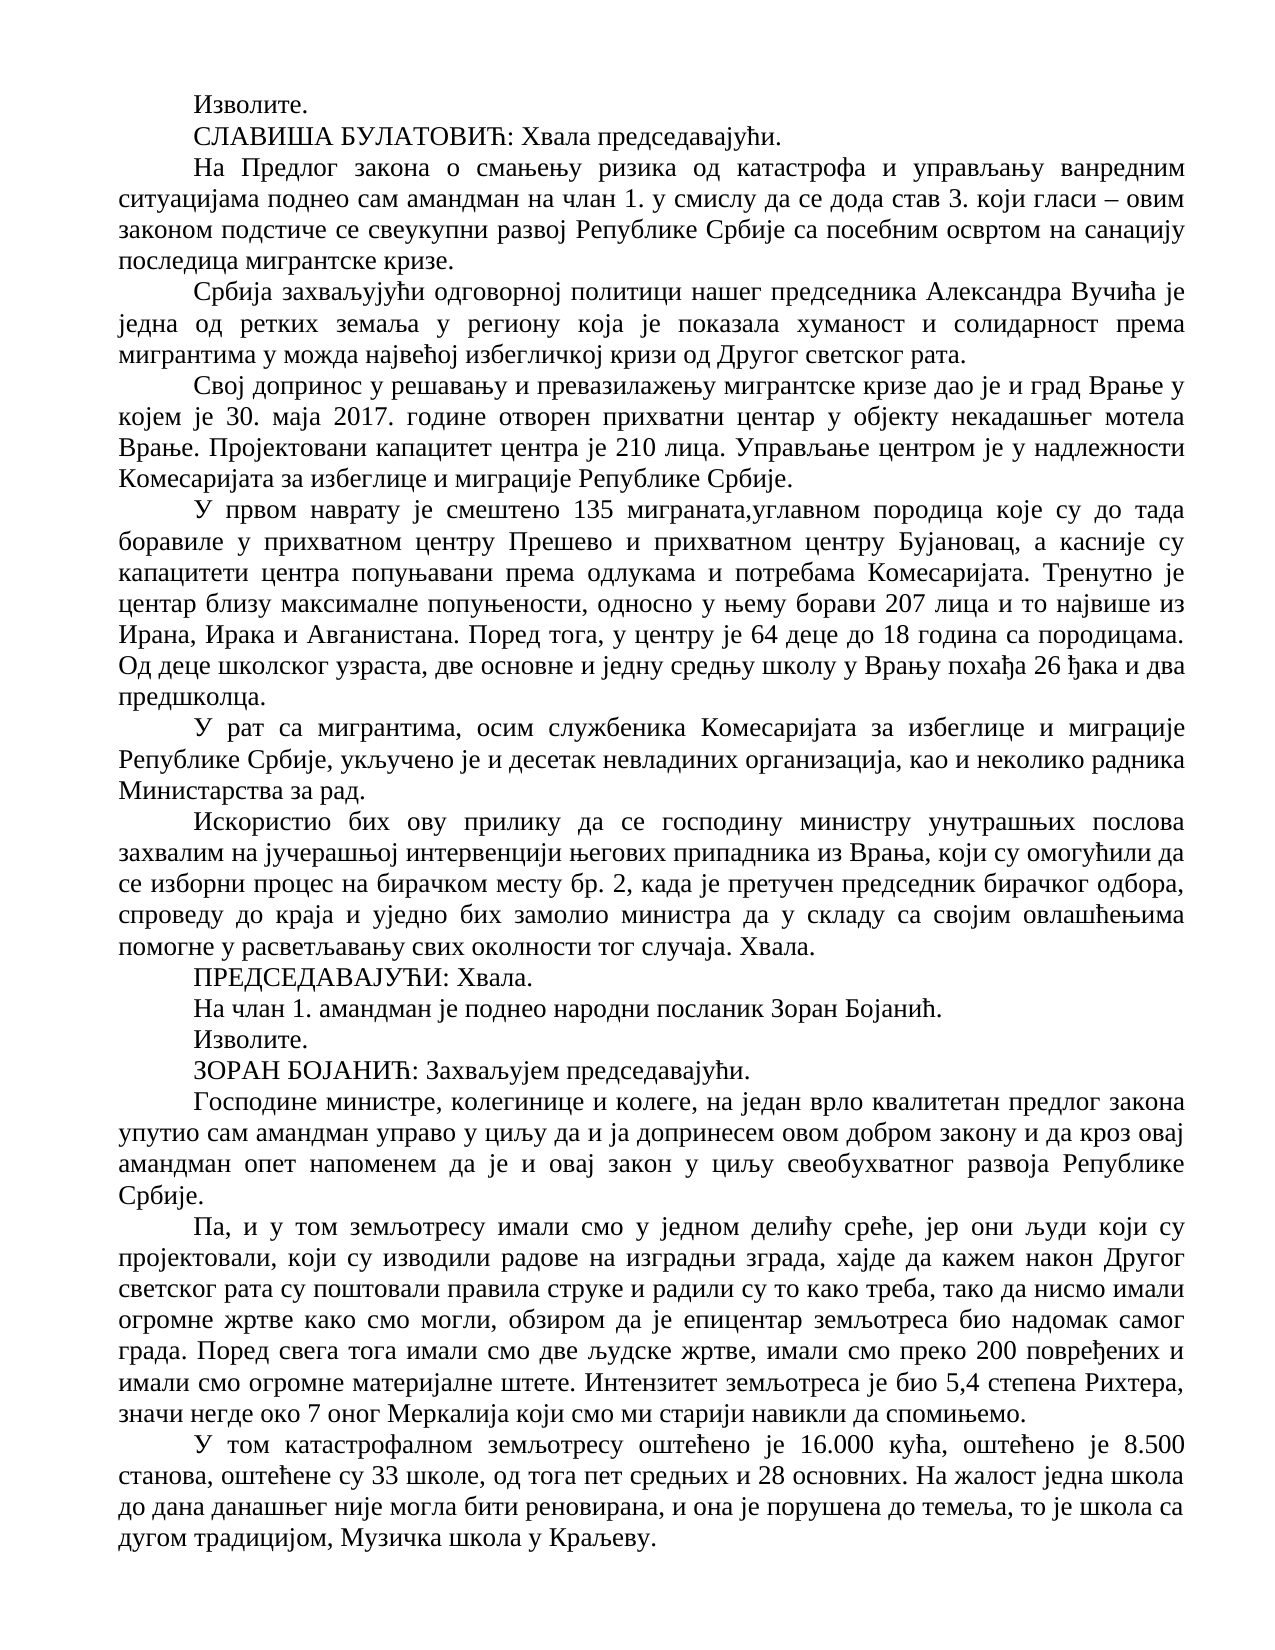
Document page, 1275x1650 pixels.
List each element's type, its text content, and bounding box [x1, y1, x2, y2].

text На члан 1. амандман је поднео народни посланик Зоран Бојанић. [118, 992, 1186, 1023]
text Господине министре, колегинице и колеге, на један врло квалитетан предлог закона упутио сам амандман управо у циљу да и ја допринесем овом добром закону и да кроз овај амандман опет напоменем да је и овај закон у циљу свеобухватног развоја Републике Србије. [118, 1085, 1186, 1210]
text На Предлог закона о смањењу ризика од катастрофа и управљању ванредним ситуацијама поднео сам амандман на члан 1. у смислу да се дода став 3. који гласи – овим законом подстиче се свеукупни развој Републике Србије са посебним освртом на санацију последица мигрантске кризе. [118, 151, 1186, 276]
text У том катастрофалном земљотресу оштећено је 16.000 кућа, оштећено је 8.500 станова, оштећене су 33 школе, од тога пет средњих и 28 основних. На жалост једна школа до дана данашњег није могла бити реновирана, и она је порушена до темеља, то је школа са дугом традицијом, Музичка школа у Краљеву. [118, 1428, 1186, 1552]
text У првом наврату је смештено 135 миграната,углавном породица које су до тада боравиле у прихватном центру Прешево и прихватном центру Бујановац, а касније су капацитети центра попуњавани према одлукама и потребама Комесаријата. Тренутно је центар близу максималне попуњености, односно у њему борави 207 лица и то највише из Ирана, Ирака и Авганистана. Поред тога, у центру је 64 деце до 18 година са породицама. Од деце школског узраста, две основне и једну средњу школу у Врању похађа 26 ђака и два предшколца. [118, 493, 1186, 712]
text Свој допринос у решавању и превазилажењу мигрантске кризе дао је и град Врање у којем је 30. маја 2017. године отворен прихватни центар у објекту некадашњег мотела Врање. Пројектовани капацитет центра је 210 лица. Управљање центром је у надлежности Комесаријата за избеглице и миграције Републике Србије. [118, 369, 1186, 493]
text Искористио бих ову прилику да се господину министру унутрашњих послова захвалим на јучерашњој интервенцији његових припадника из Врања, који су омогућили да се изборни процес на бирачком месту бр. 2, када је претучен председник бирачког одбора, спроведу до краја и уједно бих замолио министра да у складу са својим овлашћењима помогне у расветљавању свих околности тог случаја. Хвала. [118, 805, 1186, 961]
text ЗОРАН БОЈАНИЋ: Захваљујем председавајући. [118, 1054, 1186, 1085]
text Изволите. [118, 89, 1186, 120]
text У рат са мигрантима, осим службеника Комесаријата за избеглице и миграције Републике Србије, укључено је и десетак невладиних организација, као и неколико радника Министарства за рад. [118, 712, 1186, 805]
text ПРЕДСЕДАВАЈУЋИ: Хвала. [118, 961, 1186, 992]
text Па, и у том земљотресу имали смо у једном делићу среће, јер они људи који су пројектовали, који су изводили радове на изградњи зграда, хајде да кажем након Другог светског рата су поштовали правила струке и радили су то како треба, тако да нисмо имали огромне жртве како смо могли, обзиром да је епицентар земљотреса био надомак самог града. Поред свега тога имали смо две људске жртве, имали смо преко 200 повређених и имали смо огромне материјалне штете. Интензитет земљотреса је био 5,4 степена Рихтера, значи негде око 7 оног Меркалија који смо ми старији навикли да спомињемо. [118, 1210, 1186, 1428]
text СЛАВИША БУЛАТОВИЋ: Хвала председавајући. [118, 120, 1186, 151]
text Србија захваљујући одговорној политици нашег председника Александра Вучића је једна од ретких земаља у региону која је показала хуманост и солидарност према мигрантима у можда највећој избегличкој кризи од Другог светског рата. [118, 276, 1186, 369]
text Изволите. [118, 1023, 1186, 1054]
